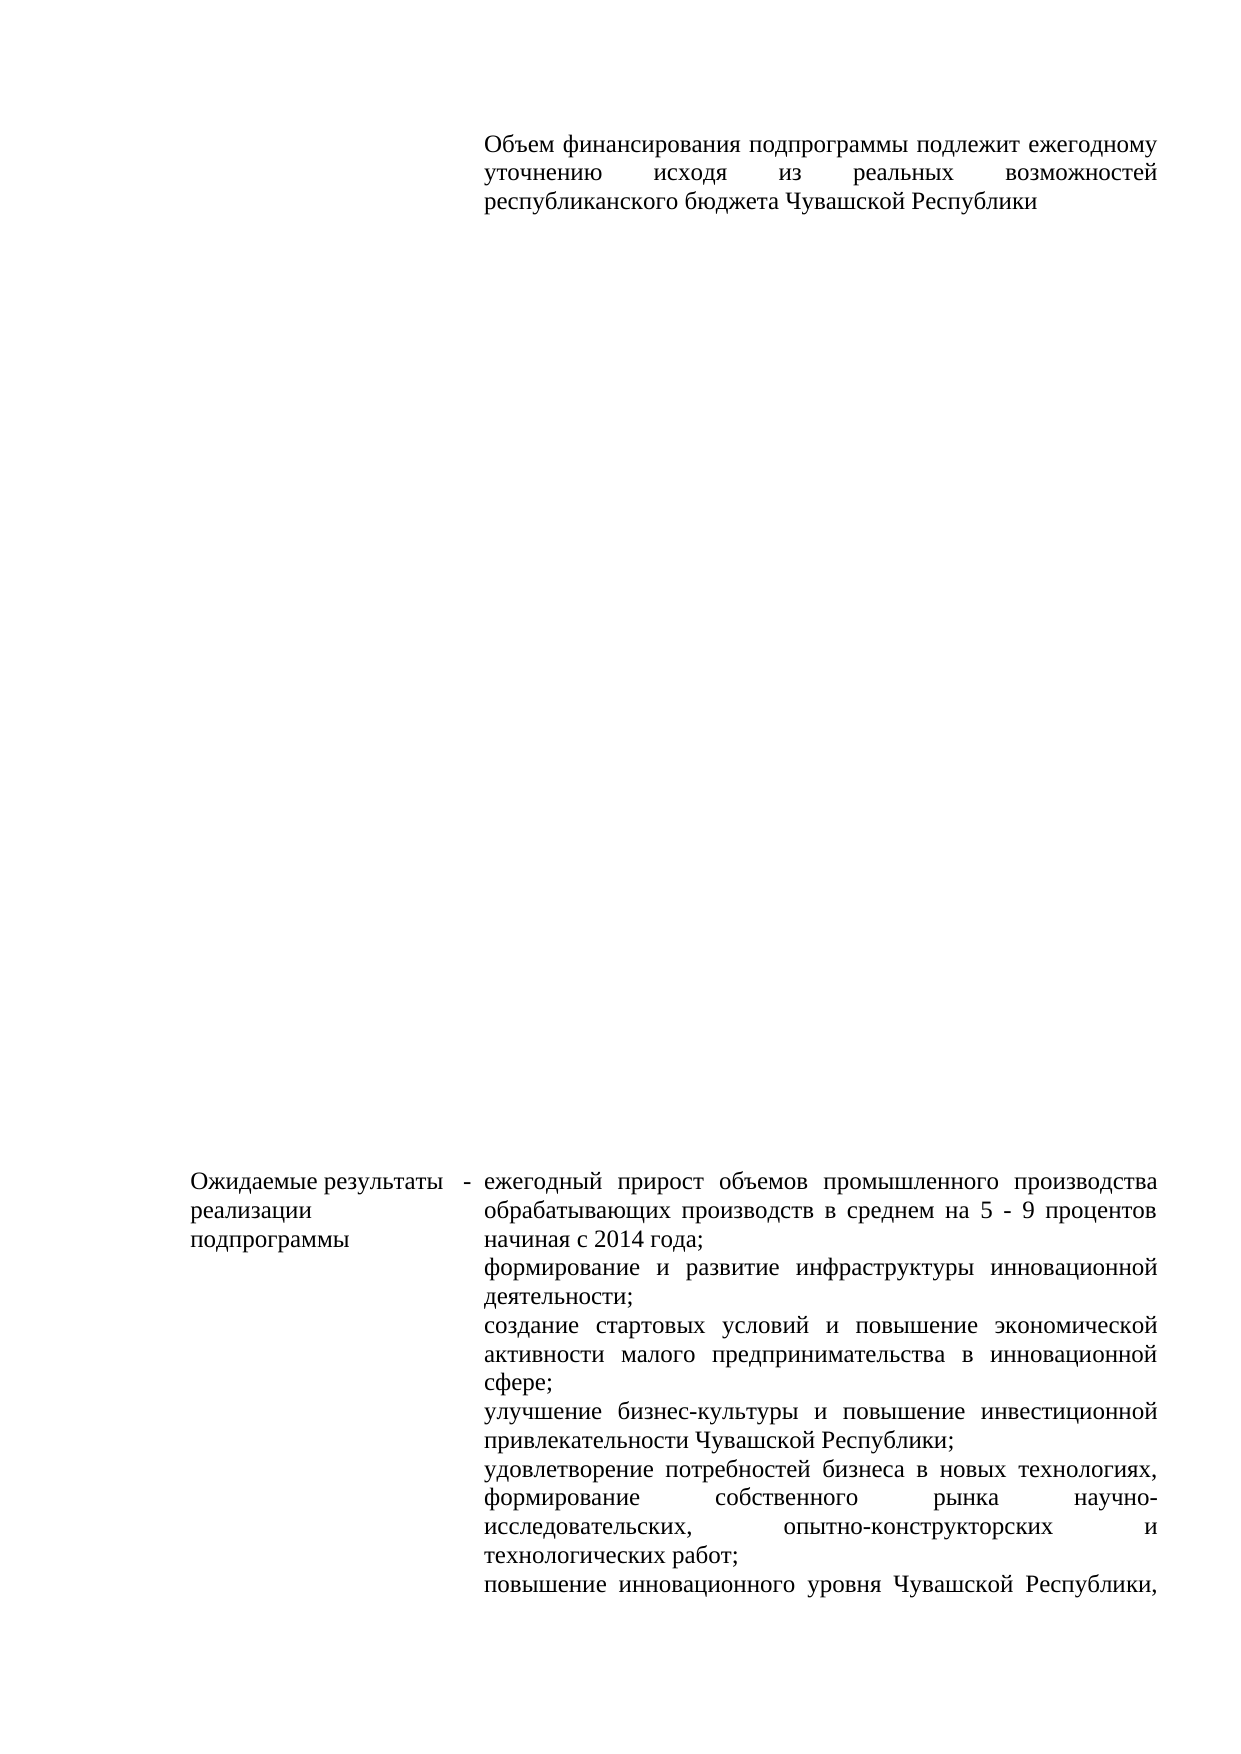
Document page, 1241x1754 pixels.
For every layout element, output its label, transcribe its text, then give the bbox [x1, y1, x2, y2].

table_cell Объем финансирования подпрограммы подлежит ежегодному уточнению исходя из реальных возможностей республиканского бюджета Чувашской Республики [478, 118, 1164, 1156]
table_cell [184, 1156, 456, 1608]
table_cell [478, 1156, 1164, 1608]
table_cell - [456, 1156, 477, 1608]
